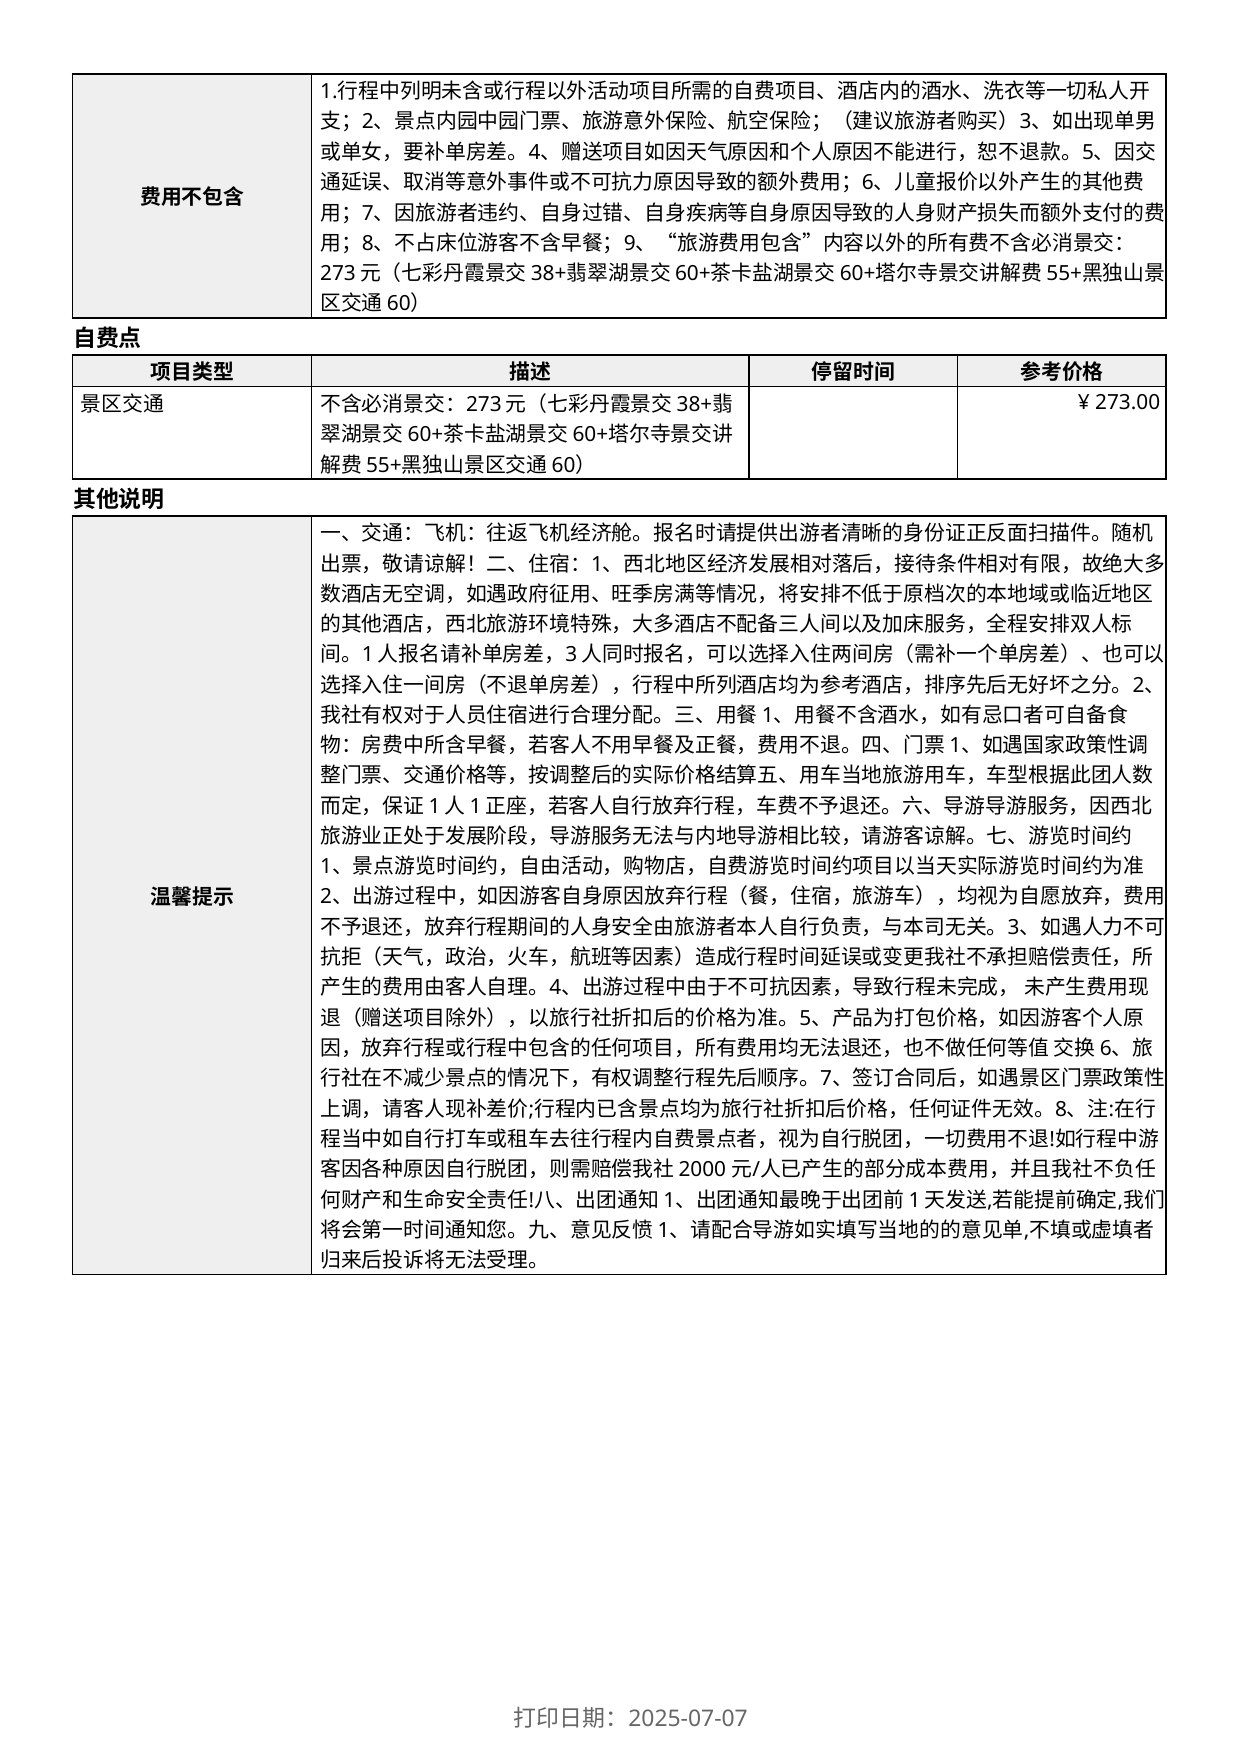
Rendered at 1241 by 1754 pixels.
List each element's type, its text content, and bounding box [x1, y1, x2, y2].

table_header 一、交通： [312, 517, 1165, 1274]
table_header 停留时间 [750, 356, 957, 386]
table_header 项目类型 [73, 356, 311, 386]
table_cell 景区交通 [73, 387, 311, 478]
text 其他说明 [73, 481, 1167, 514]
table_cell 1.行程中列明未含或行程以外活动项目所需的自费项目、酒店内的酒水、洗衣等一切私人开支； [312, 75, 1165, 317]
table_header 参考价格 [958, 356, 1165, 386]
table_header 温馨提示 [73, 517, 311, 1274]
table_cell [750, 387, 957, 478]
table_cell 费用不包含 [73, 75, 311, 317]
text 自费点 [73, 319, 1167, 353]
table_cell ¥ 273.00 [958, 387, 1165, 478]
table_cell 不含必消景交： [312, 387, 748, 478]
table_header 描述 [312, 356, 748, 386]
